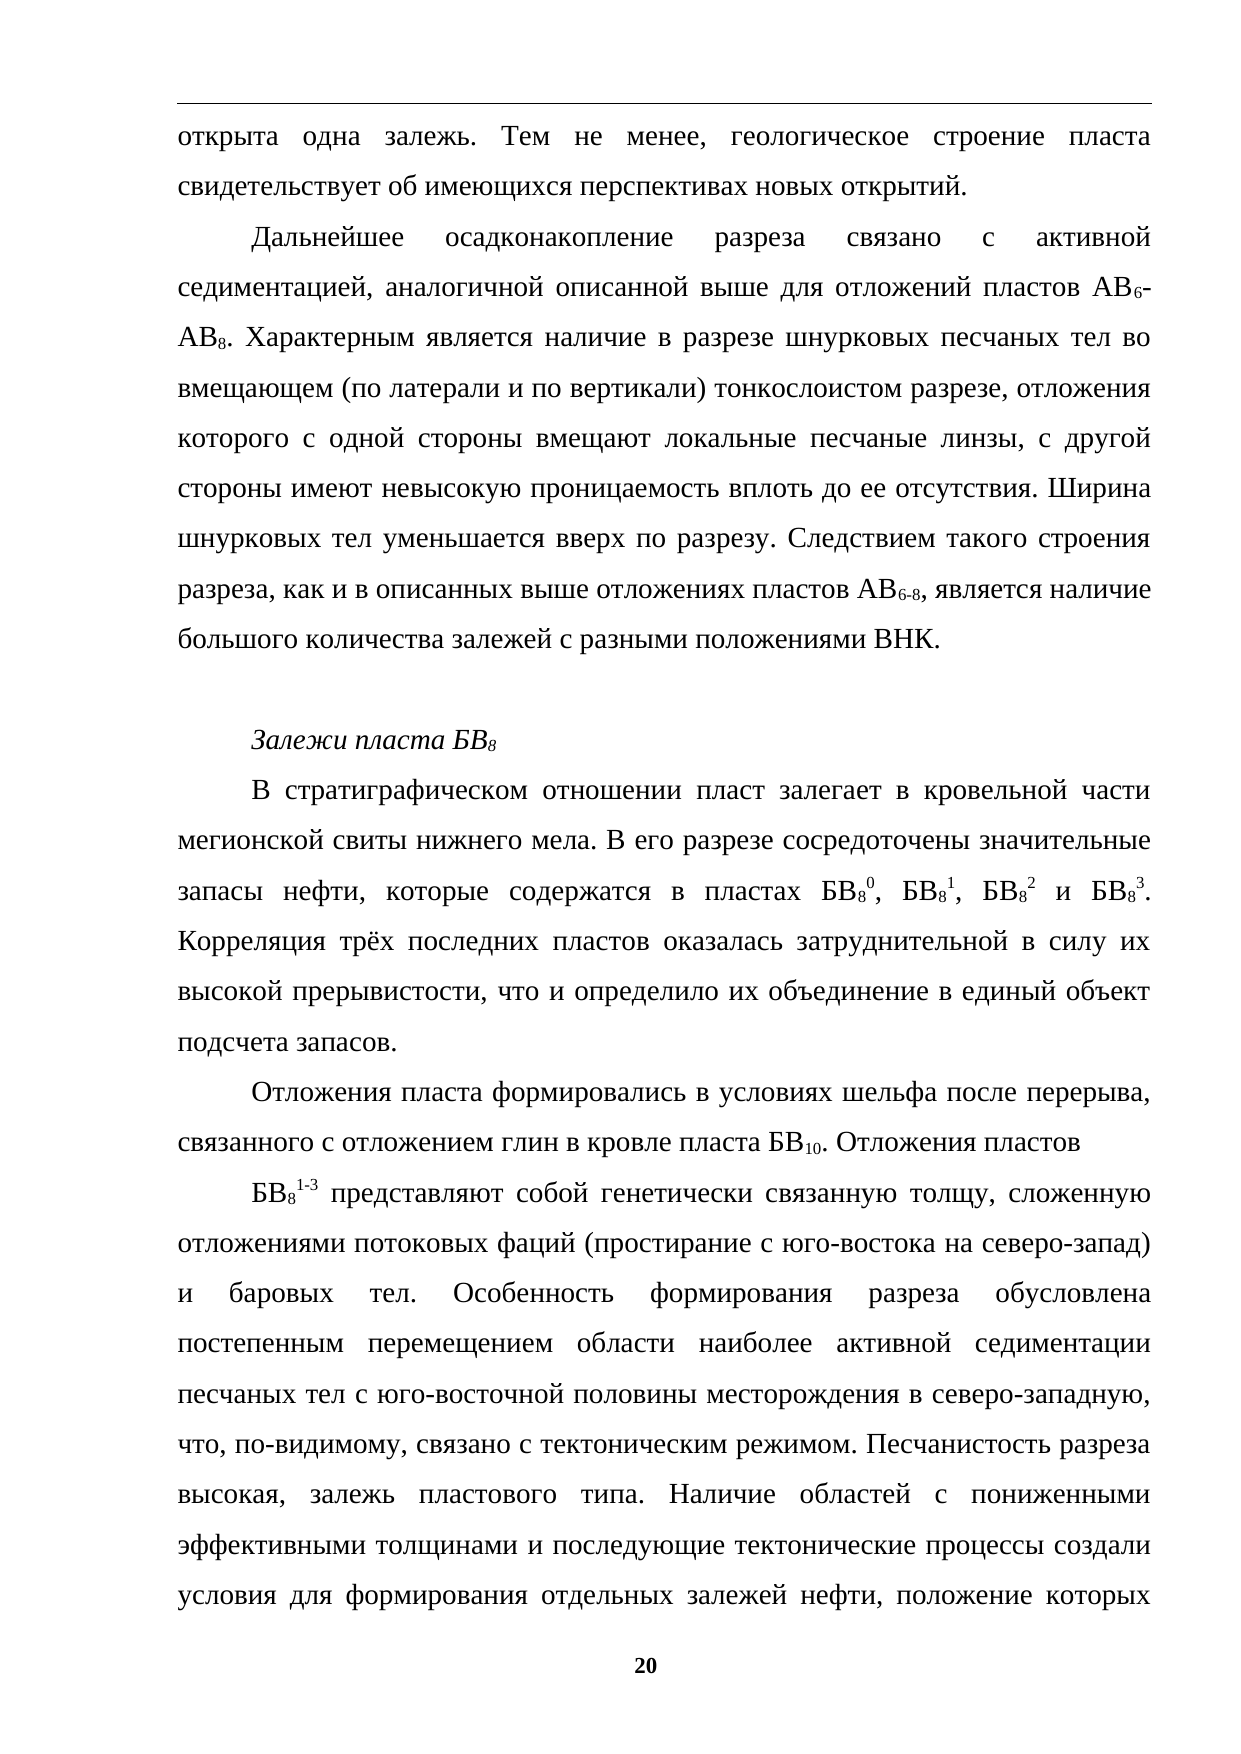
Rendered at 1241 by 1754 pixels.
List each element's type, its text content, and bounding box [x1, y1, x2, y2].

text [177, 1175, 1152, 1611]
text Отложения пласта формировались в условиях шельфа после перерыва, связанного с отложением глин в кровле пласта БВ10. Отложения пластов [177, 1074, 1152, 1158]
text Залежи пласта БВ8 [177, 722, 1152, 755]
text Дальнейшее осадконакопление разреза связано с активной седиментацией, аналогичной описанной выше для отложений пластов АВ6-АВ8. Характерным является наличие в разрезе шнурковых песчаных тел во вмещающем (по латерали и по вертикали) тонкослоистом разрезе, отложения которого с одной стороны вмещают локальные песчаные линзы, с другой стороны имеют невысокую проницаемость вплоть до ее отсутствия. Ширина шнурковых тел уменьшается вверх по разрезу. Следствием такого строения разреза, как и в описанных выше отложениях пластов АВ6-8, является наличие большого количества залежей с разными положениями ВНК. [177, 219, 1152, 655]
text В стратиграфическом отношении пласт залегает в кровельной части мегионской свиты нижнего мела. В его разрезе сосредоточены значительные запасы нефти, которые содержатся в пластах БВ80, БВ81, БВ82 и БВ83. Корреляция трёх последних пластов оказалась затруднительной в силу их высокой прерывистости, что и определило их объединение в единый объект подсчета запасов. [177, 772, 1152, 1057]
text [177, 118, 1152, 202]
